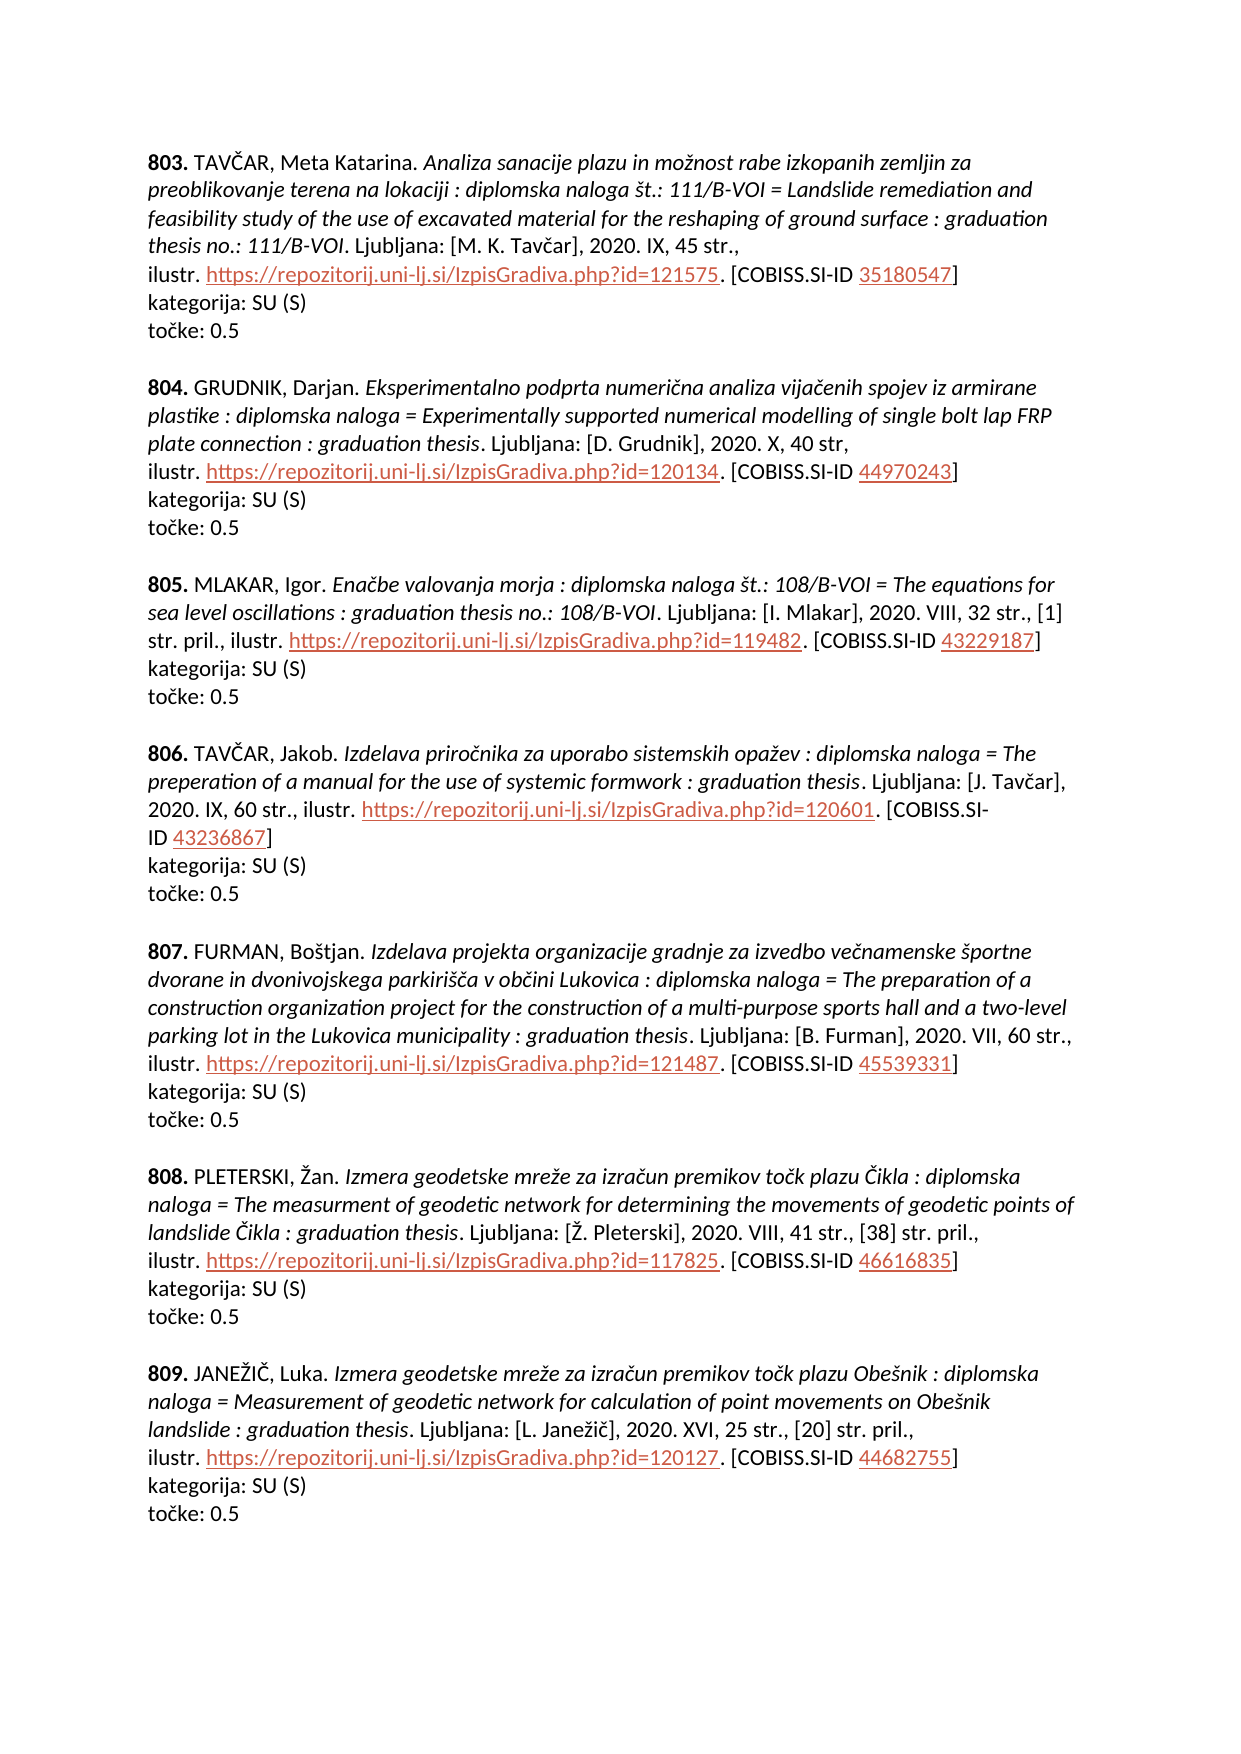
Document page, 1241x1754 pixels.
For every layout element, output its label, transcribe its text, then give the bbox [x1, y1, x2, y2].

text 804. GRUDNIK, Darjan. Eksperimentalno podprta numerična analiza vijačenih spojev iz armirane plastike : diplomska naloga = Experimentally supported numerical modelling of single bolt lap FRP plate connection : graduation thesis. Ljubljana: [D. Grudnik], 2020. X, 40 str, ilustr. https://repozitorij.uni-lj.si/IzpisGradiva.php?id=120134. [COBISS.SI-ID 44970243] kategorija: SU (S) točke: 0.5 [148, 373, 1093, 541]
text 809. JANEŽIČ, Luka. Izmera geodetske mreže za izračun premikov točk plazu Obešnik : diplomska naloga = Measurement of geodetic network for calculation of point movements on Obešnik landslide : graduation thesis. Ljubljana: [L. Janežič], 2020. XVI, 25 str., [20] str. pril., ilustr. https://repozitorij.uni-lj.si/IzpisGradiva.php?id=120127. [COBISS.SI-ID 44682755] kategorija: SU (S) točke: 0.5 [148, 1359, 1093, 1527]
text 805. MLAKAR, Igor. Enačbe valovanja morja : diplomska naloga št.: 108/B-VOI = The equations for sea level oscillations : graduation thesis no.: 108/B-VOI. Ljubljana: [I. Mlakar], 2020. VIII, 32 str., [1] str. pril., ilustr. https://repozitorij.uni-lj.si/IzpisGradiva.php?id=119482. [COBISS.SI-ID 43229187] kategorija: SU (S) točke: 0.5 [148, 570, 1093, 710]
text 808. PLETERSKI, Žan. Izmera geodetske mreže za izračun premikov točk plazu Čikla : diplomska naloga = The measurment of geodetic network for determining the movements of geodetic points of landslide Čikla : graduation thesis. Ljubljana: [Ž. Pleterski], 2020. VIII, 41 str., [38] str. pril., ilustr. https://repozitorij.uni-lj.si/IzpisGradiva.php?id=117825. [COBISS.SI-ID 46616835] kategorija: SU (S) točke: 0.5 [148, 1162, 1093, 1330]
text 803. TAVČAR, Meta Katarina. Analiza sanacije plazu in možnost rabe izkopanih zemljin za preoblikovanje terena na lokaciji : diplomska naloga št.: 111/B-VOI = Landslide remediation and feasibility study of the use of excavated material for the reshaping of ground surface : graduation thesis no.: 111/B-VOI. Ljubljana: [M. K. Tavčar], 2020. IX, 45 str., ilustr. https://repozitorij.uni-lj.si/IzpisGradiva.php?id=121575. [COBISS.SI-ID 35180547] kategorija: SU (S) točke: 0.5 [148, 148, 1093, 344]
text 807. FURMAN, Boštjan. Izdelava projekta organizacije gradnje za izvedbo večnamenske športne dvorane in dvonivojskega parkirišča v občini Lukovica : diplomska naloga = The preparation of a construction organization project for the construction of a multi-purpose sports hall and a two-level parking lot in the Lukovica municipality : graduation thesis. Ljubljana: [B. Furman], 2020. VII, 60 str., ilustr. https://repozitorij.uni-lj.si/IzpisGradiva.php?id=121487. [COBISS.SI-ID 45539331] kategorija: SU (S) točke: 0.5 [148, 937, 1093, 1133]
text 806. TAVČAR, Jakob. Izdelava priročnika za uporabo sistemskih opažev : diplomska naloga = The preperation of a manual for the use of systemic formwork : graduation thesis. Ljubljana: [J. Tavčar], 2020. IX, 60 str., ilustr. https://repozitorij.uni-lj.si/IzpisGradiva.php?id=120601. [COBISS.SI-ID 43236867] kategorija: SU (S) točke: 0.5 [148, 739, 1093, 908]
